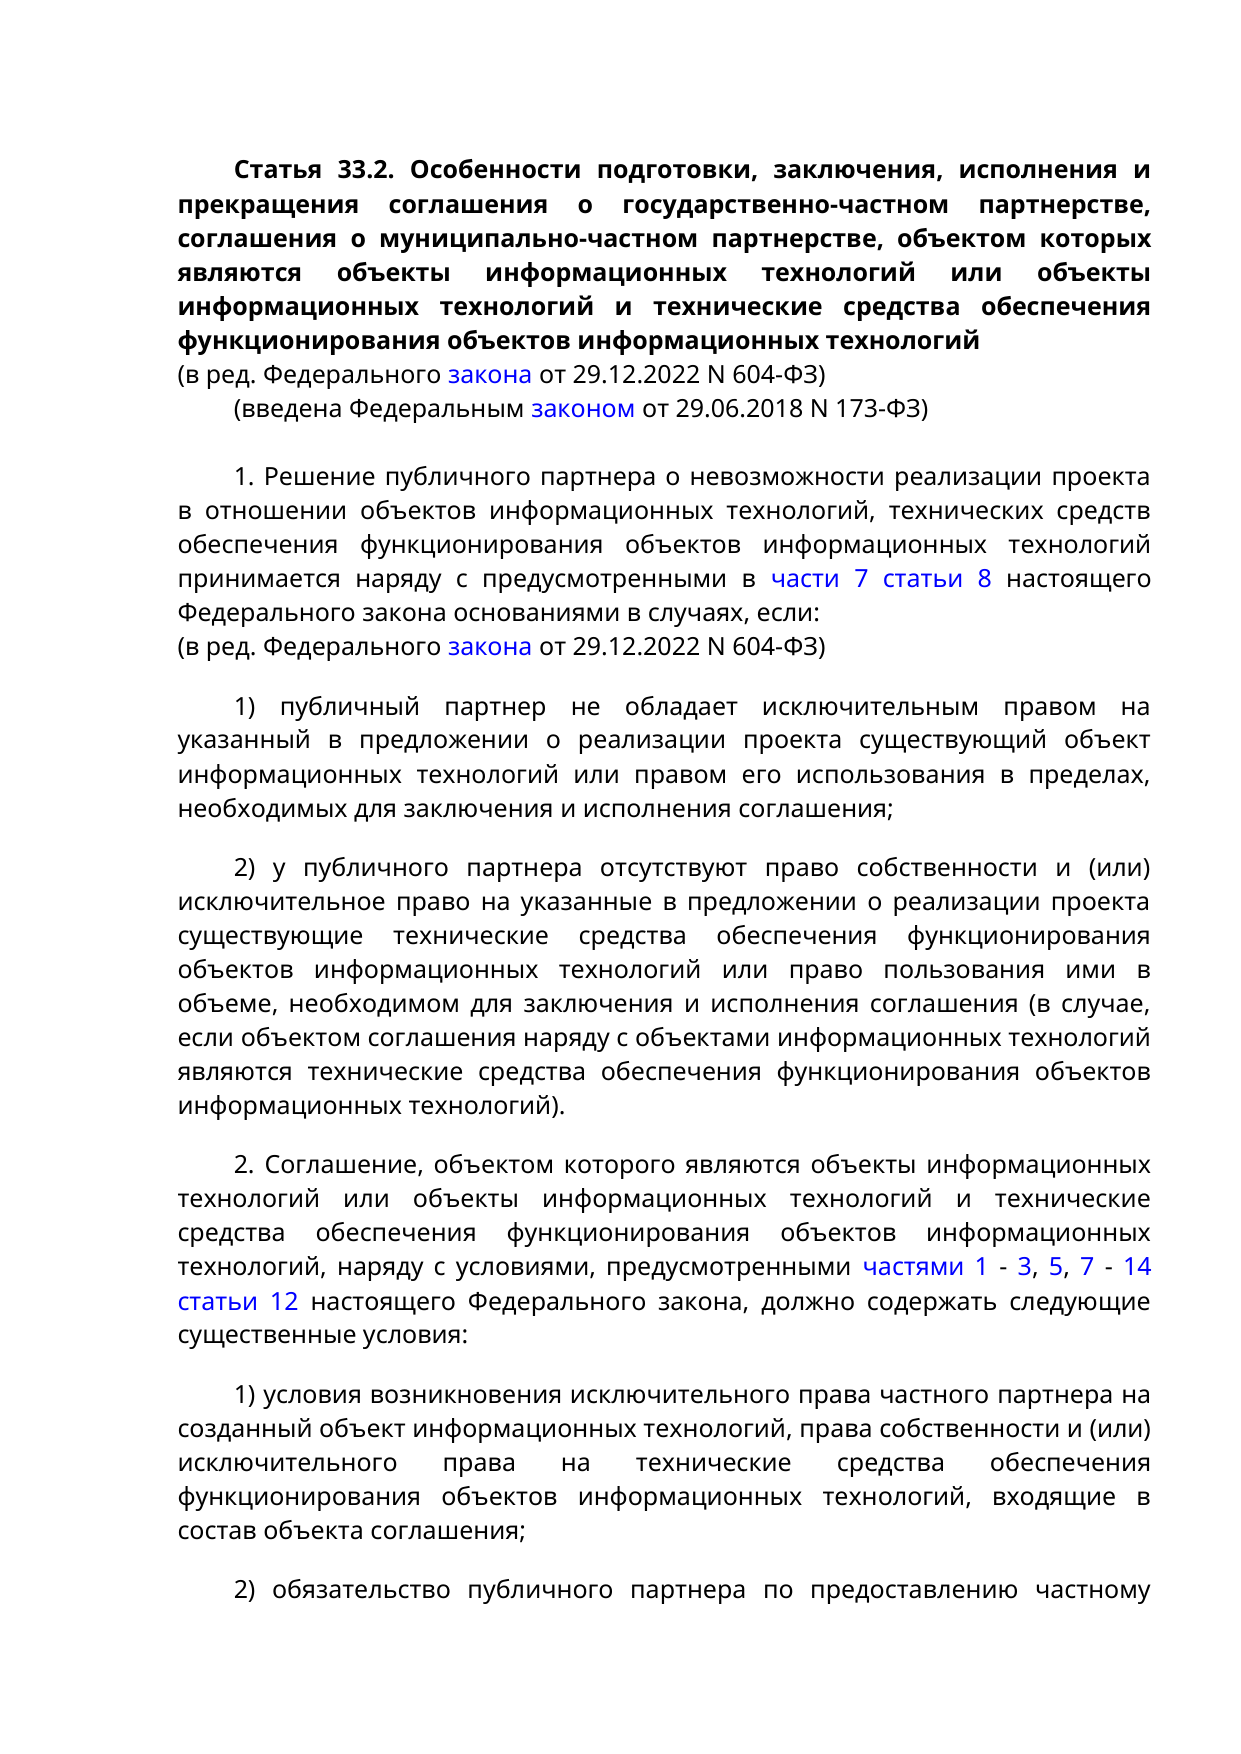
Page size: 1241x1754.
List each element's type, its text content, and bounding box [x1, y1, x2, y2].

text 1. Решение публичного партнера о невозможности реализации проекта в отношении объектов информационных технологий, технических средств обеспечения функционирования объектов информационных технологий принимается наряду с предусмотренными в части 7 статьи 8 настоящего Федерального закона основаниями в случаях, если: [177, 459, 1152, 629]
text (введена Федеральным законом от 29.06.2018 N 173-ФЗ) [177, 391, 1152, 425]
text 2) у публичного партнера отсутствуют право собственности и (или) исключительное право на указанные в предложении о реализации проекта существующие технические средства обеспечения функционирования объектов информационных технологий или право пользования ими в объеме, необходимом для заключения и исполнения соглашения (в случае, если объектом соглашения наряду с объектами информационных технологий являются технические средства обеспечения функционирования объектов информационных технологий). [177, 849, 1152, 1122]
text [177, 1572, 1152, 1606]
text 1) условия возникновения исключительного права частного партнера на созданный объект информационных технологий, права собственности и (или) исключительного права на технические средства обеспечения функционирования объектов информационных технологий, входящие в состав объекта соглашения; [177, 1376, 1152, 1547]
text (в ред. Федерального закона от 29.12.2022 N 604-ФЗ) [177, 357, 1152, 391]
text 1) публичный партнер не обладает исключительным правом на указанный в предложении о реализации проекта существующий объект информационных технологий или правом его использования в пределах, необходимых для заключения и исполнения соглашения; [177, 688, 1152, 824]
title Статья 33.2. Особенности подготовки, заключения, исполнения и прекращения соглашения о государственно-частном партнерстве, соглашения о муниципально-частном партнерстве, объектом которых являются объекты информационных технологий или объекты информационных технологий и технические средства обеспечения функционирования объектов информационных технологий [177, 152, 1152, 357]
text 2. Соглашение, объектом которого являются объекты информационных технологий или объекты информационных технологий и технические средства обеспечения функционирования объектов информационных технологий, наряду с условиями, предусмотренными частями 1 - 3, 5, 7 - 14 статьи 12 настоящего Федерального закона, должно содержать следующие существенные условия: [177, 1147, 1152, 1351]
text (в ред. Федерального закона от 29.12.2022 N 604-ФЗ) [177, 629, 1152, 663]
